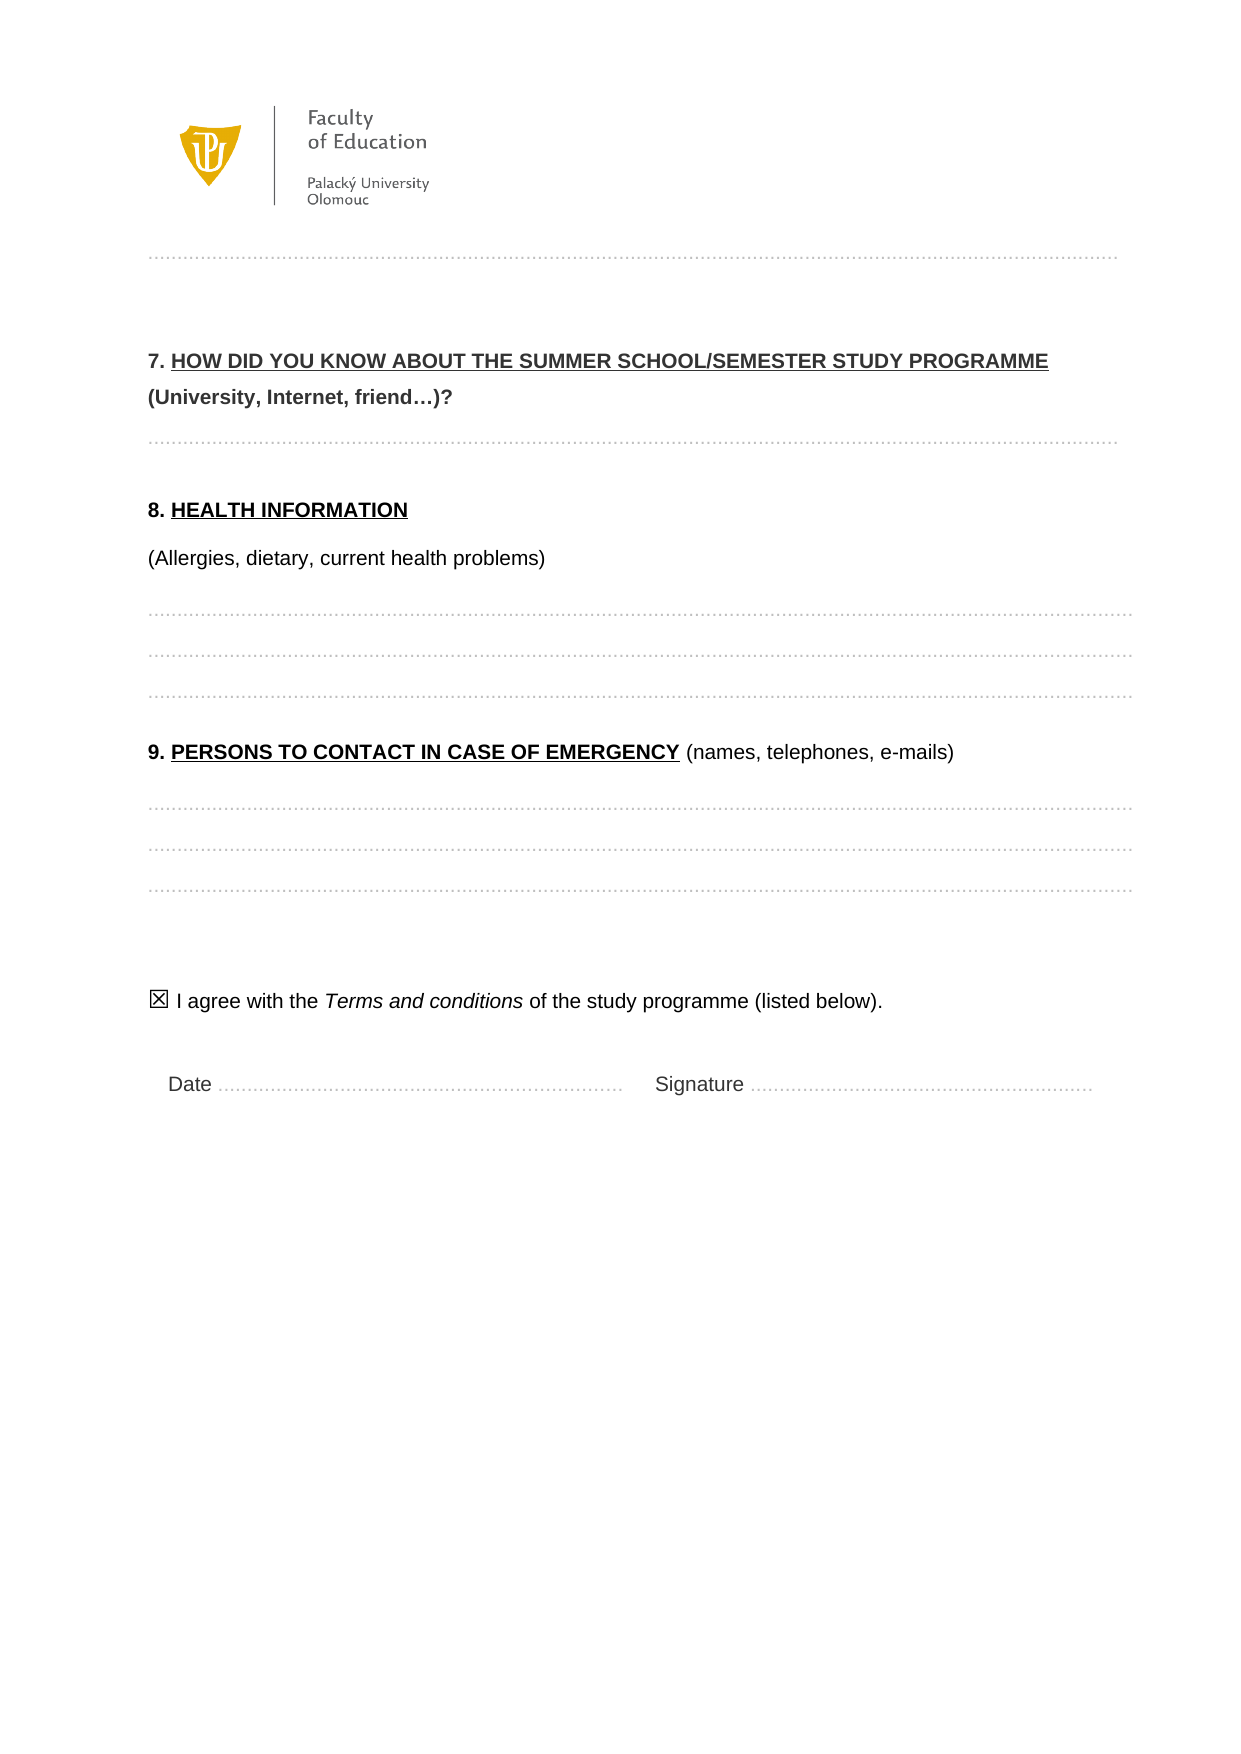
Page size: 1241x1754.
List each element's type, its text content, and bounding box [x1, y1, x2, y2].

picture [147, 73, 461, 237]
table_header Date [161, 1069, 648, 1098]
text (University, Internet, friend…)? [148, 385, 1240, 409]
table_header Signature [648, 1069, 1109, 1098]
text 8. HEALTH INFORMATION [148, 497, 1122, 521]
text I agree with the Terms and conditions of the study programme (listed below). [148, 981, 1240, 1016]
text (Allergies, dietary, current health problems) [148, 545, 1122, 569]
text 9. PERSONS TO CONTACT IN CASE OF EMERGENCY (names, telephones, e-mails) [148, 739, 1240, 763]
text 7. HOW DID YOU KNOW ABOUT THE SUMMER SCHOOL/SEMESTER STUDY PROGRAMME [148, 349, 1240, 373]
